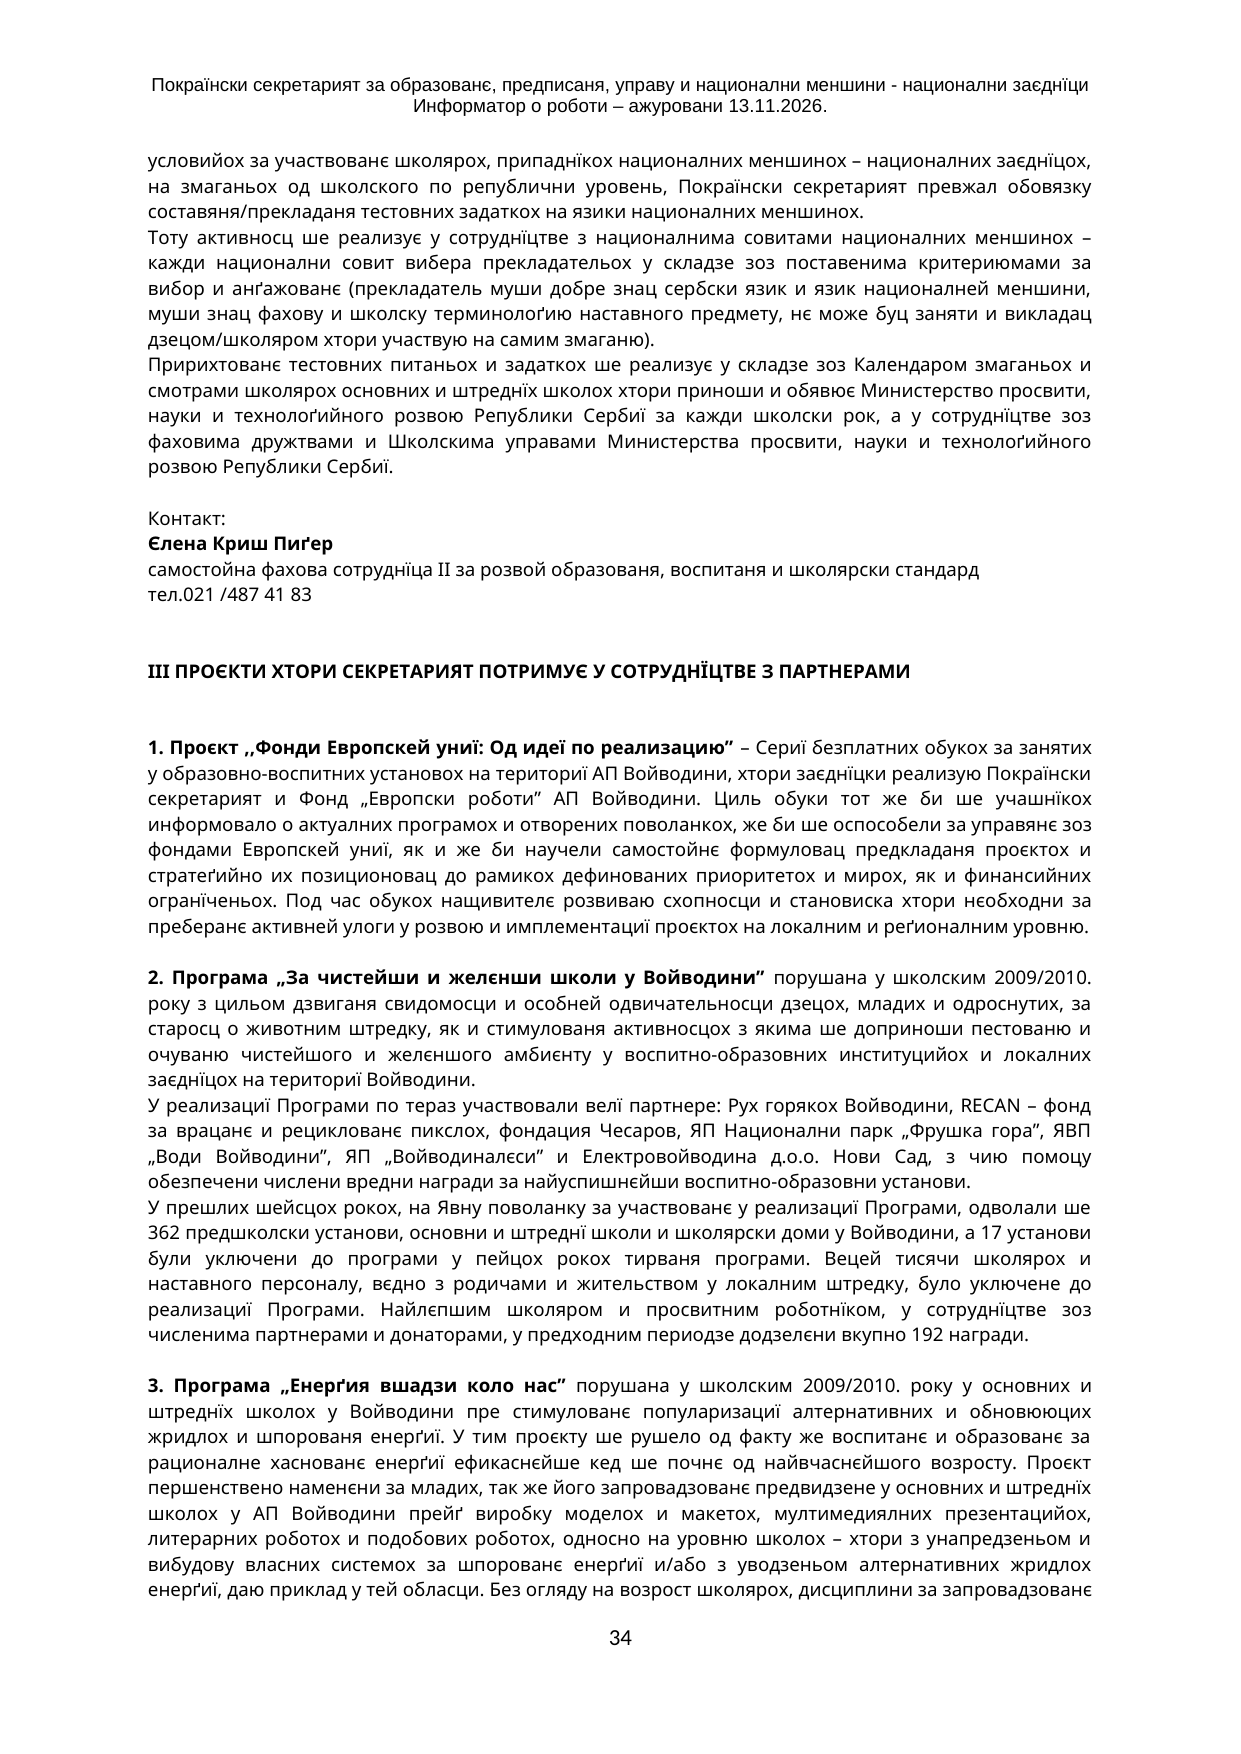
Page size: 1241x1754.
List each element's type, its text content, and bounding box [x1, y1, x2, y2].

text 2. Програма „За чистейши и желєнши школи у Войводини” порушана у школским 2009/2010. року з цильом дзвиганя свидомосци и особней одвичательносци дзецох, младих и одроснутих, за старосц о животним штредку, як и стимулованя активносцох з якима ше доприноши пестованю и очуваню чистейшого и желєншого амбиєнту у воспитно-образовних институцийох и локалних заєднїцох на териториї Войводини. [148, 964, 1093, 1092]
text Єлена Криш Пиґер [148, 530, 1093, 556]
text Тоту активносц ше реализує у сотруднїцтве з националнима совитами националних меншинох – кажди национални совит вибера прекладательох у складзе зоз поставенима критериюмами за вибор и анґажованє (прекладатель муши добре знац сербски язик и язик националней меншини, муши знац фахову и школску терминолоґию наставного предмету, нє може буц заняти и викладац дзецом/школяром хтори участвую на самим змаганю). [148, 224, 1093, 352]
text III ПРОЄКТИ ХТОРИ СЕКРЕТАРИЯТ ПОТРИМУЄ У СОТРУДНЇЦТВЕ З ПАРТНЕРАМИ [148, 658, 1093, 683]
text тел.021 /487 41 83 [148, 581, 1093, 607]
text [148, 148, 1093, 224]
text У реализациї Програми по тераз участвовали велї партнере: Рух горякох Войводини, RECAN – фонд за врацанє и рециклованє пикслох, фондация Чесаров, ЯП Национални парк „Фрушка гора”, ЯВП „Води Войводини”, ЯП „Войводиналєси” и Електровойводина д.о.о. Нови Сад, з чию помоцу обезпечени числени вредни награди за найуспишнєйши воспитно-образовни установи. [148, 1092, 1093, 1194]
text Пририхтованє тестовних питаньох и задаткох ше реализує у складзе зоз Календаром змаганьох и смотрами школярох основних и штреднїх школох хтори приноши и обявює Министерство просвити, науки и технолоґийного розвою Републики Сербиї за кажди школски рок, а у сотруднїцтве зоз фаховима дружтвами и Школскима управами Министерства просвити, науки и технолоґийного розвою Републики Сербиї. [148, 352, 1093, 479]
text У прешлих шейсцох рокох, на Явну поволанку за участвованє у реализациї Програми, одволали ше 362 предшколски установи, основни и штреднї школи и школярски доми у Войводини, а 17 установи були уключени до програми у пейцох рокох тирваня програми. Вецей тисячи школярох и наставного персоналу, вєдно з родичами и жительством у локалним штредку, було уключене до реализациї Програми. Найлєпшим школяром и просвитним роботнїком, у сотруднїцтве зоз численима партнерами и донаторами, у предходним периодзе додзелєни вкупно 192 награди. [148, 1194, 1093, 1347]
text Контакт: [148, 505, 1093, 530]
text самостойна фахова сотруднїца II за розвой образованя, воспитаня и школярски стандард [148, 556, 1093, 581]
text 1. Проєкт ,,Фонди Европскей униї: Од идеї по реализацию” – Сериї безплатних обукох за занятих у образовно-воспитних установох на териториї АП Войводини, хтори заєднїцки реализую Покраїнски секретарият и Фонд „Европски роботи” АП Войводини. Циль обуки тот же би ше учашнїкох информовало о актуалних програмох и отворених поволанкох, же би ше оспособели за управянє зоз фондами Европскей униї, як и же би научели самостойнє формуловац предкладаня проєктох и стратеґийно их позиционовац до рамикох дефинованих приоритетох и мирох, як и финансийних огранїченьох. Под час обукох нащивителє розвиваю схопносци и становиска хтори нєобходни за преберанє активней улоги у розвою и имплементациї проєктох на локалним и реґионалним уровню. [148, 734, 1093, 939]
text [148, 1373, 1093, 1602]
